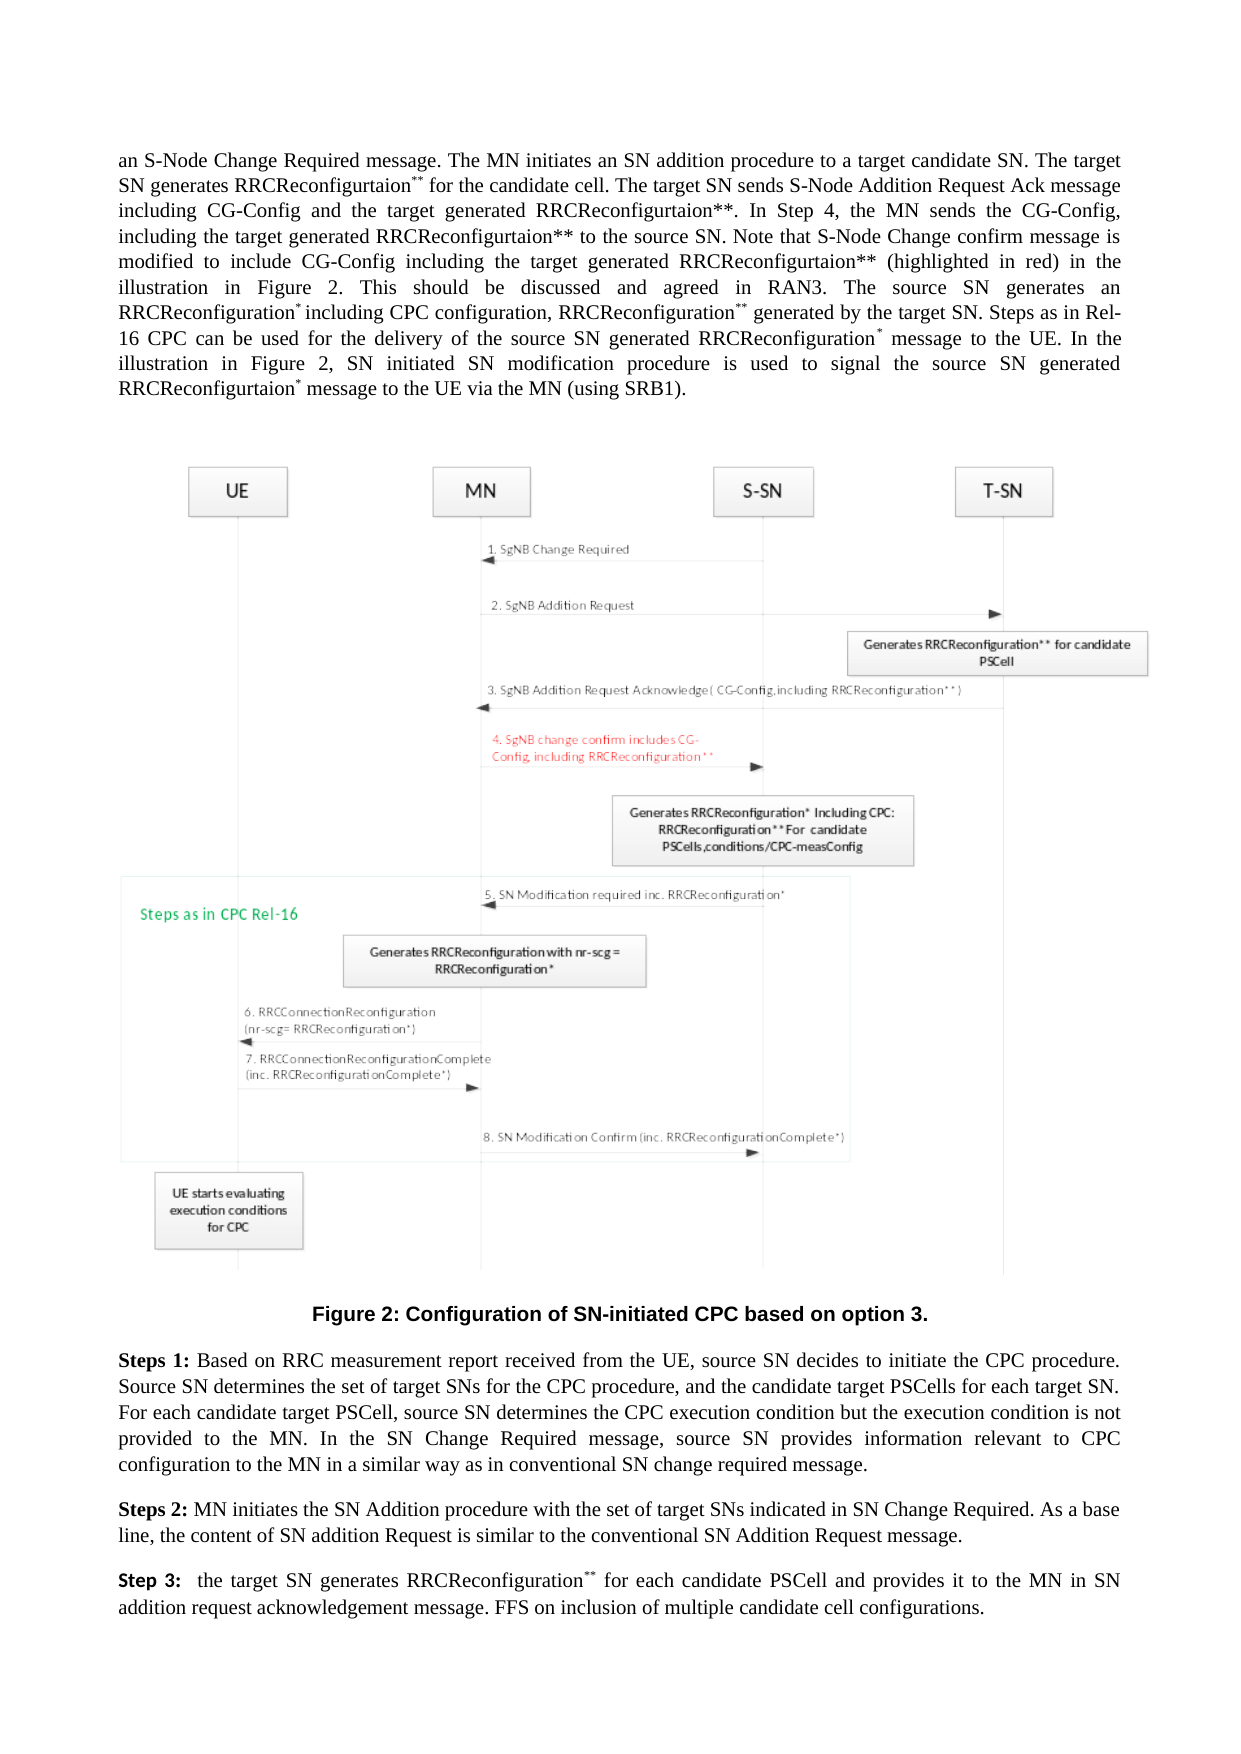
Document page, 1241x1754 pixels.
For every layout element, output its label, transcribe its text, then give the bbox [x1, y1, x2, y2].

text Figure 2: Configuration of SN-initiated CPC based on option 3. [118, 1302, 1122, 1326]
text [118, 147, 1122, 400]
text Steps 1: Based on RRC measurement report received from the UE, source SN decides to initiate the CPC procedure. Source SN determines the set of target SNs for the CPC procedure, and the candidate target PSCells for each target SN. For each candidate target PSCell, source SN determines the CPC execution condition but the execution condition is not provided to the MN. In the SN Change Required message, source SN provides information relevant to CPC configuration to the MN in a similar way as in conventional SN change required message. [118, 1348, 1122, 1476]
text Steps 2: MN initiates the SN Addition procedure with the set of target SNs indicated in SN Change Required. As a base line, the content of SN addition Request is similar to the conventional SN Addition Request message. [118, 1497, 1122, 1547]
text Step 3: the target SN generates RRCReconfiguration** for each candidate PSCell and provides it to the MN in SN addition request acknowledgement message. FFS on inclusion of multiple candidate cell configurations. [118, 1567, 1122, 1619]
